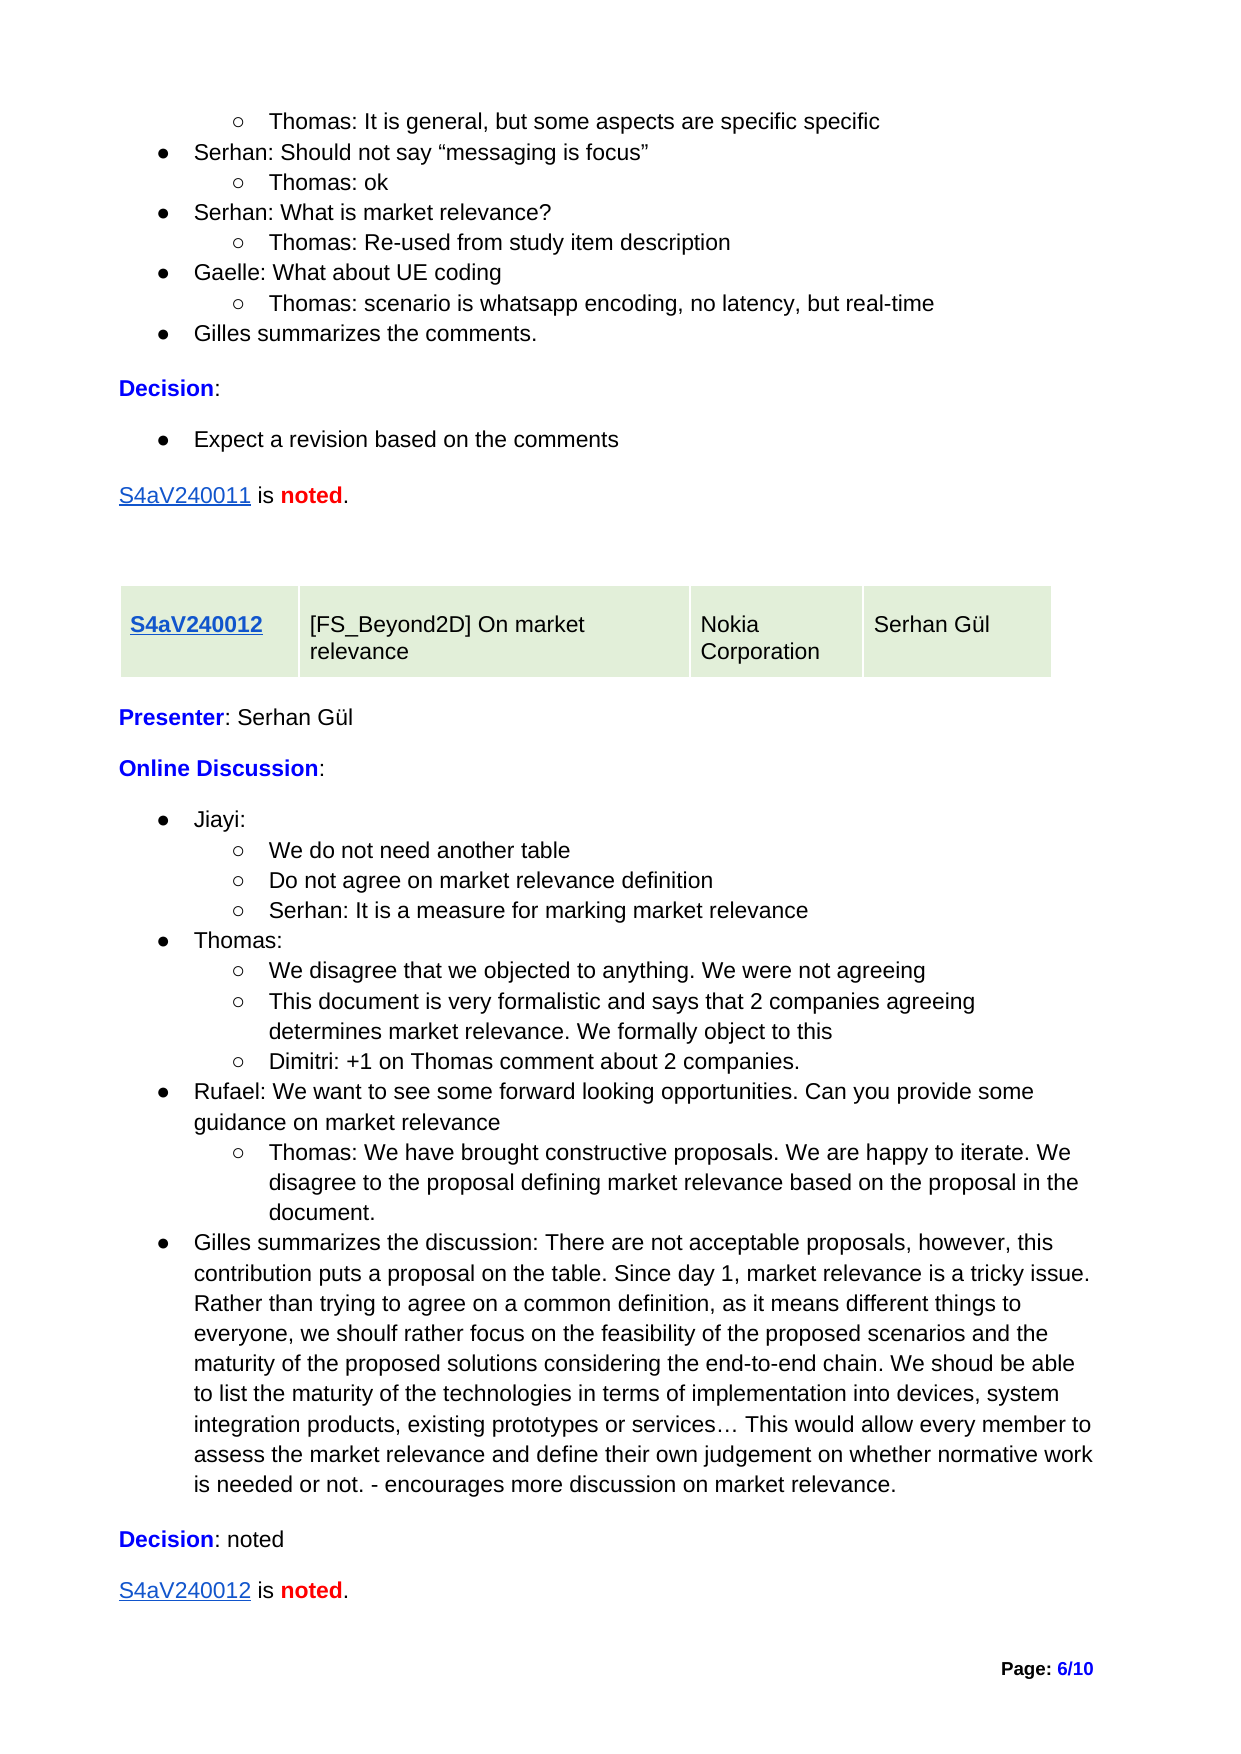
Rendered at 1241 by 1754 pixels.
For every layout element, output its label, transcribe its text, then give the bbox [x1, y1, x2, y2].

text Online Discussion: [118, 755, 1093, 781]
list We disagree that we objected to anything. We were not agreeing [231, 957, 1093, 984]
list Do not agree on market relevance definition [231, 867, 1093, 893]
table_header Serhan Gül [864, 586, 1051, 677]
table_header [FS_Beyond2D] On market relevance [300, 586, 689, 677]
list Thomas: We have brought constructive proposals. We are happy to iterate. We disagree to the proposal defining market relevance based on the proposal in the document. [231, 1139, 1093, 1225]
list Thomas: ok [231, 169, 1093, 195]
list Jiayi: [156, 806, 1093, 833]
list Serhan: Should not say “messaging is focus” [156, 138, 1093, 165]
list Gilles summarizes the discussion: There are not acceptable proposals, however, this contribution puts a proposal on the table. Since day 1, market relevance is a tricky issue. Rather than trying to agree on a common definition, as it means different things to everyone, we shoulf rather focus on the feasibility of the proposed scenarios and the maturity of the proposed solutions considering the end-to-end chain. We shoud be able to list the maturity of the technologies in terms of implementation into devices, system integration products, existing prototypes or services… This would allow every member to assess the market relevance and define their own judgement on whether normative work is needed or not. - encourages more discussion on market relevance. [156, 1229, 1093, 1497]
list Rufael: We want to see some forward looking opportunities. Can you provide some guidance on market relevance [156, 1078, 1093, 1135]
list We do not need another table [231, 837, 1093, 863]
list Serhan: What is market relevance? [156, 199, 1093, 225]
text S4aV240012 is noted. [118, 1577, 1093, 1604]
list Thomas: It is general, but some aspects are specific specific [231, 108, 1093, 135]
list Thomas: Re-used from study item description [231, 229, 1093, 256]
list Thomas: scenario is whatsapp encoding, no latency, but real-time [231, 289, 1093, 316]
text S4aV240011 is noted. [118, 482, 1093, 508]
text Decision: [118, 375, 1093, 401]
text Decision: noted [118, 1526, 1093, 1552]
list Expect a revision based on the comments [156, 426, 1093, 453]
list Gilles summarizes the comments. [156, 320, 1093, 346]
table_header Nokia Corporation [691, 586, 862, 677]
list Gaelle: What about UE coding [156, 259, 1093, 286]
list Thomas: [156, 927, 1093, 953]
text Presenter: Serhan Gül [118, 704, 1093, 730]
list Dimitri: +1 on Thomas comment about 2 companies. [231, 1048, 1093, 1074]
table_header S4aV240012 [121, 586, 298, 677]
list This document is very formalistic and says that 2 companies agreeing determines market relevance. We formally object to this [231, 988, 1093, 1044]
list Serhan: It is a measure for marking market relevance [231, 897, 1093, 923]
